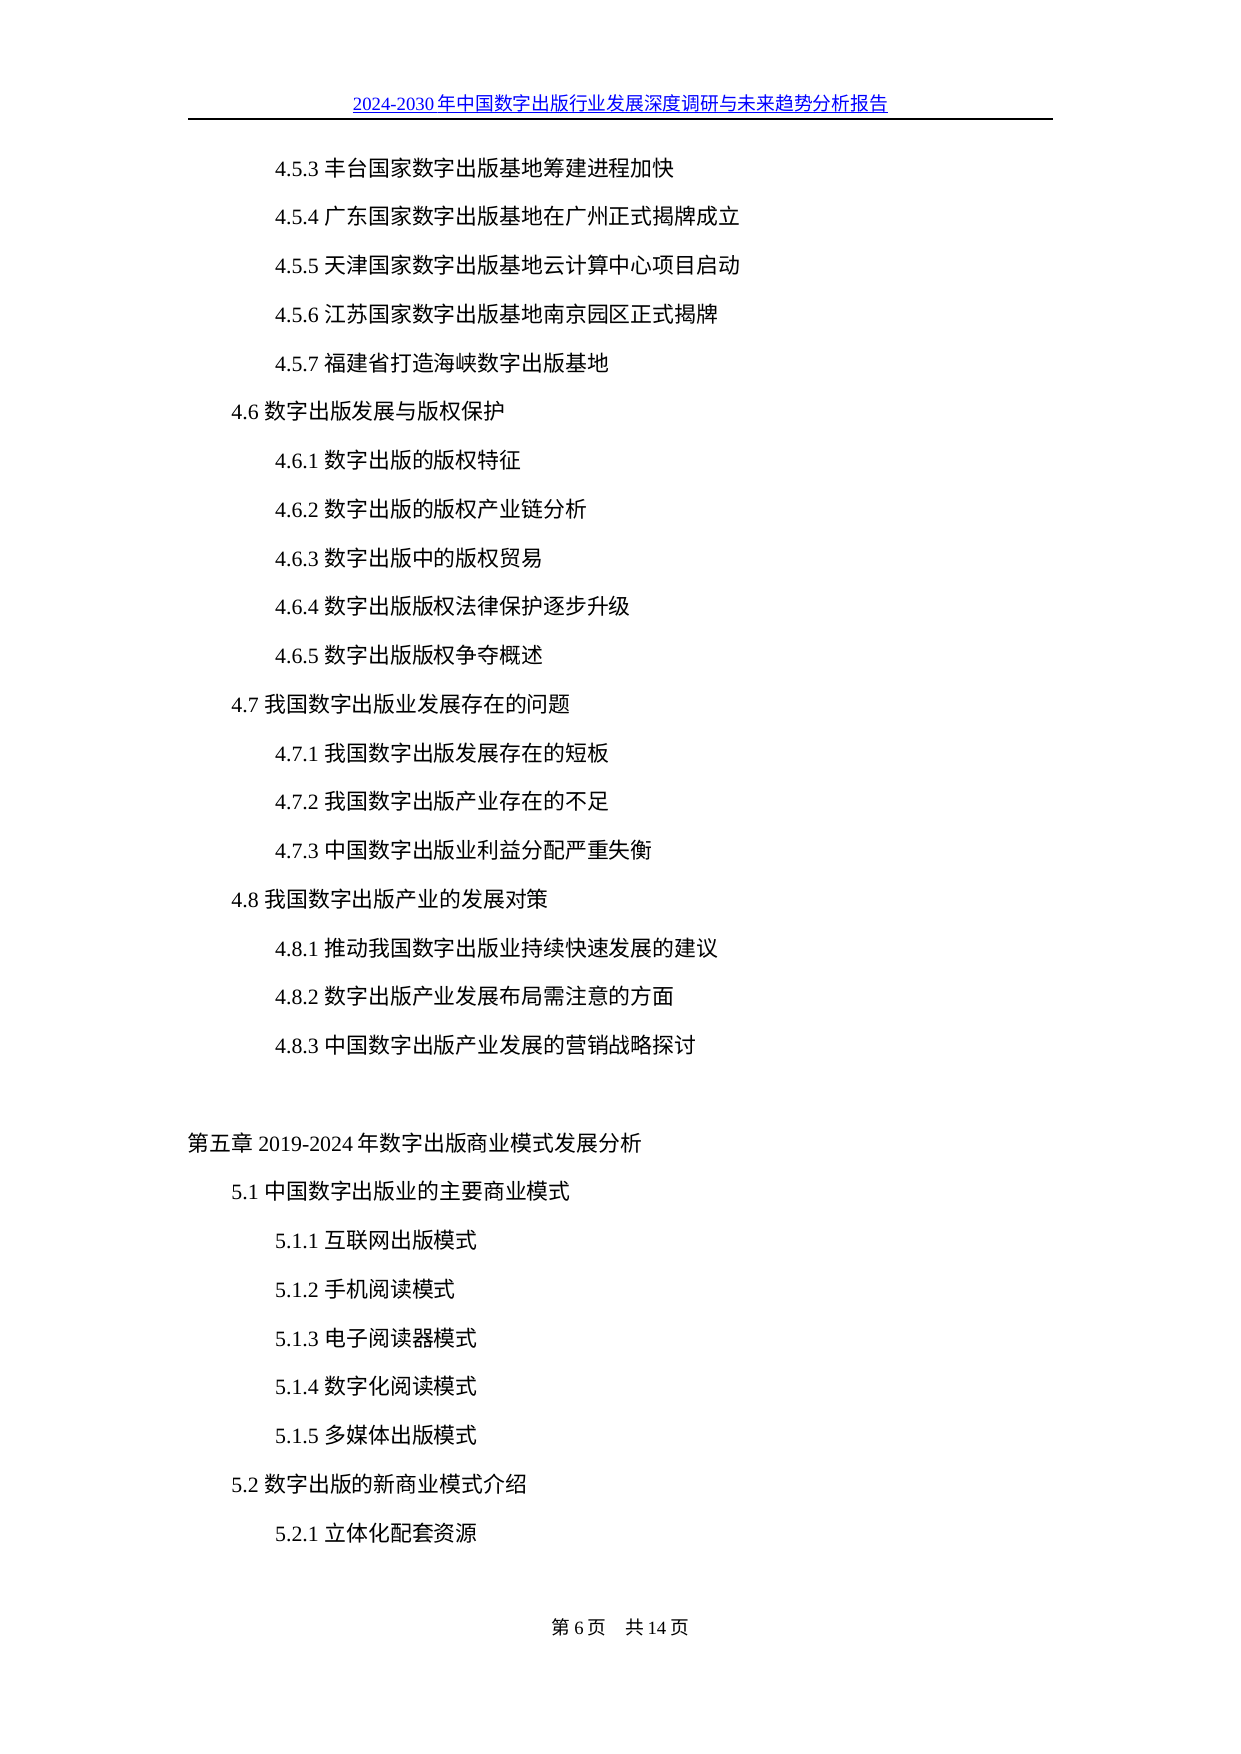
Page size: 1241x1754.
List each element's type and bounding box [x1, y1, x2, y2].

text [187, 150, 1053, 1548]
